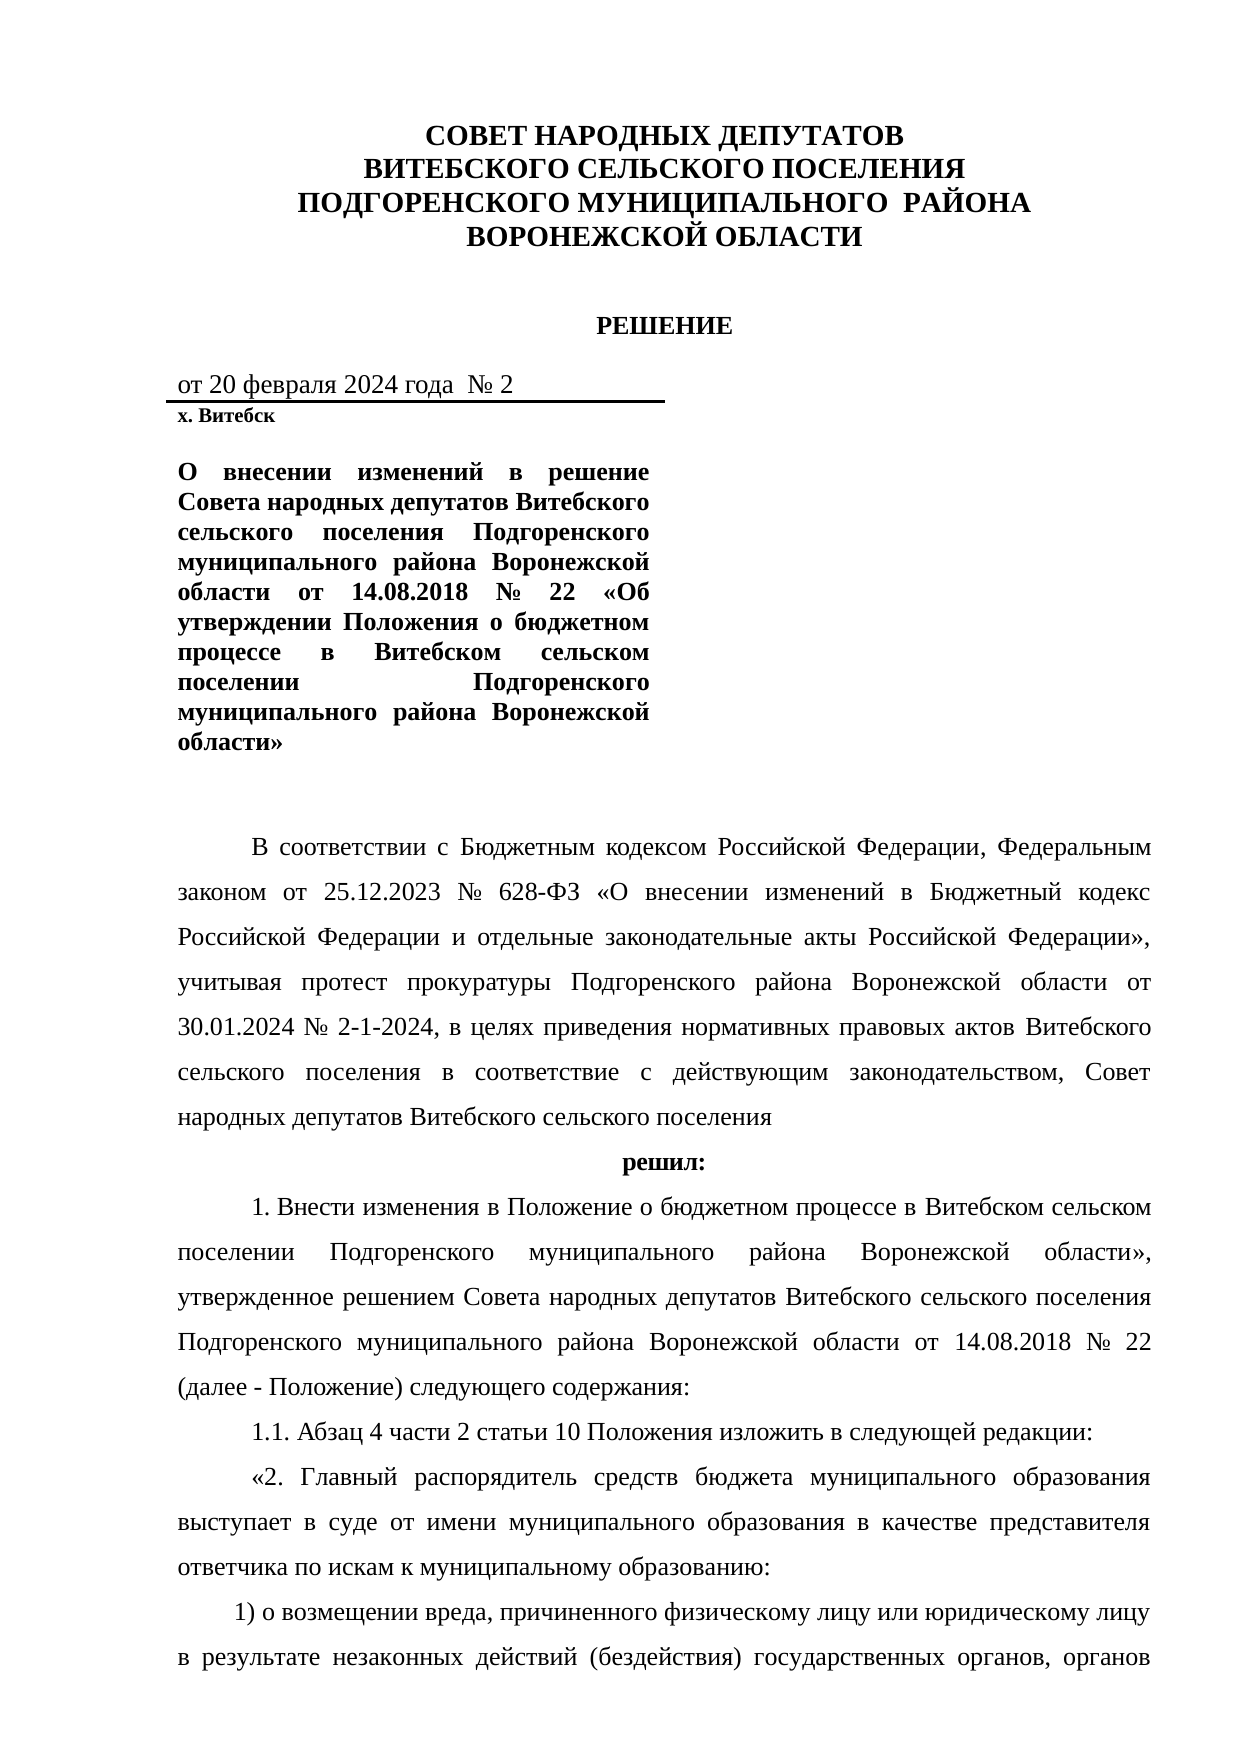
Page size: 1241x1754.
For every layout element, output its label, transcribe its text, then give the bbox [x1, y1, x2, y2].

table_header от 20 февраля 2024 года № 2 [166, 369, 664, 400]
subtitle ВИТЕБСКОГО СЕЛЬСКОГО ПОСЕЛЕНИЯ [177, 152, 1152, 185]
subtitle ПОДГОРЕНСКОГО МУНИЦИПАЛЬНОГО РАЙОНА [177, 185, 1152, 219]
text В соответствии с Бюджетным кодексом Российской Федерации, Федеральным законом от 25.12.2023 № 628-ФЗ «О внесении изменений в Бюджетный кодекс Российской Федерации и отдельные законодательные акты Российской Федерации», учитывая протест прокуратуры Подгоренского района Воронежской области от 30.01.2024 № 2-1-2024, в целях приведения нормативных правовых актов Витебского сельского поселения в соответствие с действующим законодательством, Совет народных депутатов Витебского сельского поселения [177, 831, 1152, 1131]
text решил: [177, 1146, 1152, 1176]
text 1.1. Абзац 4 части 2 статьи 10 Положения изложить в следующей редакции: [177, 1416, 1152, 1446]
text «2. Главный распорядитель средств бюджета муниципального образования выступает в суде от имени муниципального образования в качестве представителя ответчика по искам к муниципальному образованию: [177, 1461, 1152, 1581]
text О внесении изменений в решение Совета народных депутатов Витебского сельского поселения Подгоренского муниципального района Воронежской области от 14.08.2018 № 22 «Об утверждении Положения о бюджетном процессе в Витебском сельском поселении Подгоренского муниципального района Воронежской области» [177, 456, 650, 756]
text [177, 1596, 1152, 1671]
text 1. Внести изменения в Положение о бюджетном процессе в Витебском сельском поселении Подгоренского муниципального района Воронежской области», утвержденное решением Совета народных депутатов Витебского сельского поселения Подгоренского муниципального района Воронежской области от 14.08.2018 № 22 (далее - Положение) следующего содержания: [177, 1191, 1152, 1401]
table_cell х. Витебск [166, 403, 664, 427]
subtitle ВОРОНЕЖСКОЙ ОБЛАСТИ [177, 219, 1152, 252]
text РЕШЕНИЕ [177, 310, 1152, 340]
subtitle СОВЕТ НАРОДНЫХ ДЕПУТАТОВ [177, 118, 1152, 152]
